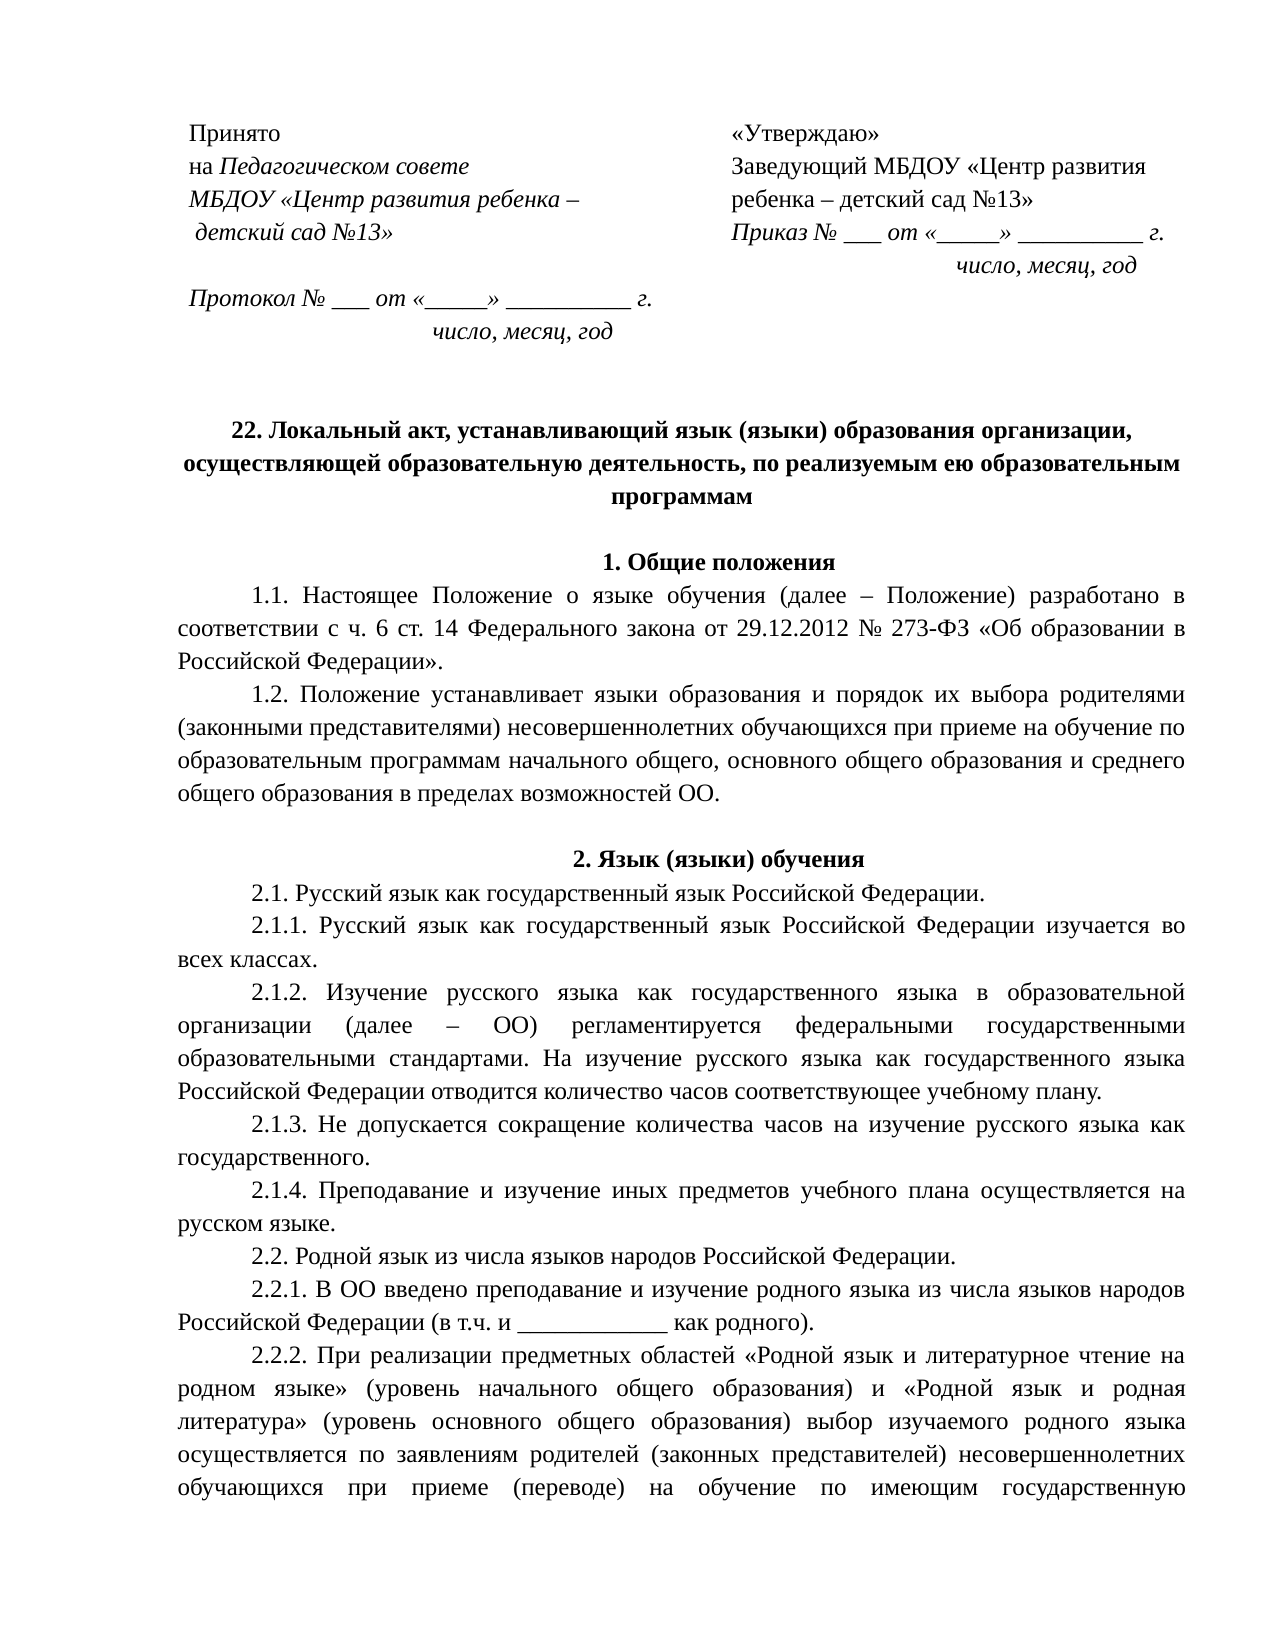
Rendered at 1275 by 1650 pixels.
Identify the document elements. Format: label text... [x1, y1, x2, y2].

text 2. Язык (языки) обучения [177, 844, 1186, 873]
table_header Принято на Педагогическом совете МБДОУ «Центр развития ребенка – детский сад №13» Протокол № ___ от «_____» __________ г. число, месяц, год [177, 118, 720, 382]
text 2.1.1. Русский язык как государственный язык Российской Федерации изучается во всех классах. [177, 911, 1186, 972]
text 1.1. Настоящее Положение о языке обучения (далее – Положение) разработано в соответствии с ч. 6 ст. 14 Федерального закона от 29.12.2012 № 273-ФЗ «Об образовании в Российской Федерации». [177, 580, 1186, 675]
text 2.2.1. В ОО введено преподавание и изучение родного языка из числа языков народов Российской Федерации (в т.ч. и ____________ как родного). [177, 1274, 1186, 1336]
text 22. Локальный акт, устанавливающий язык (языки) образования организации, осуществляющей образовательную деятельность, по реализуемым ею образовательным программам [177, 415, 1186, 510]
text 1. Общие положения [177, 547, 1186, 576]
text 2.2. Родной язык из числа языков народов Российской Федерации. [177, 1241, 1186, 1269]
text 2.1.2. Изучение русского языка как государственного языка в образовательной организации (далее – ОО) регламентируется федеральными государственными образовательными стандартами. На изучение русского языка как государственного языка Российской Федерации отводится количество часов соответствующее учебному плану. [177, 977, 1186, 1104]
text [177, 1340, 1186, 1501]
table_header «Утверждаю» Заведующий МБДОУ «Центр развития ребенка – детский сад №13» Приказ № ___ от «_____» __________ г. число, месяц, год [720, 118, 1207, 382]
text 1.2. Положение устанавливает языки образования и порядок их выбора родителями (законными представителями) несовершеннолетних обучающихся при приеме на обучение по образовательным программам начального общего, основного общего образования и среднего общего образования в пределах возможностей ОО. [177, 679, 1186, 807]
text 2.1.4. Преподавание и изучение иных предметов учебного плана осуществляется на русском языке. [177, 1175, 1186, 1237]
text 2.1.3. Не допускается сокращение количества часов на изучение русского языка как государственного. [177, 1109, 1186, 1171]
text 2.1. Русский язык как государственный язык Российской Федерации. [177, 878, 1186, 906]
